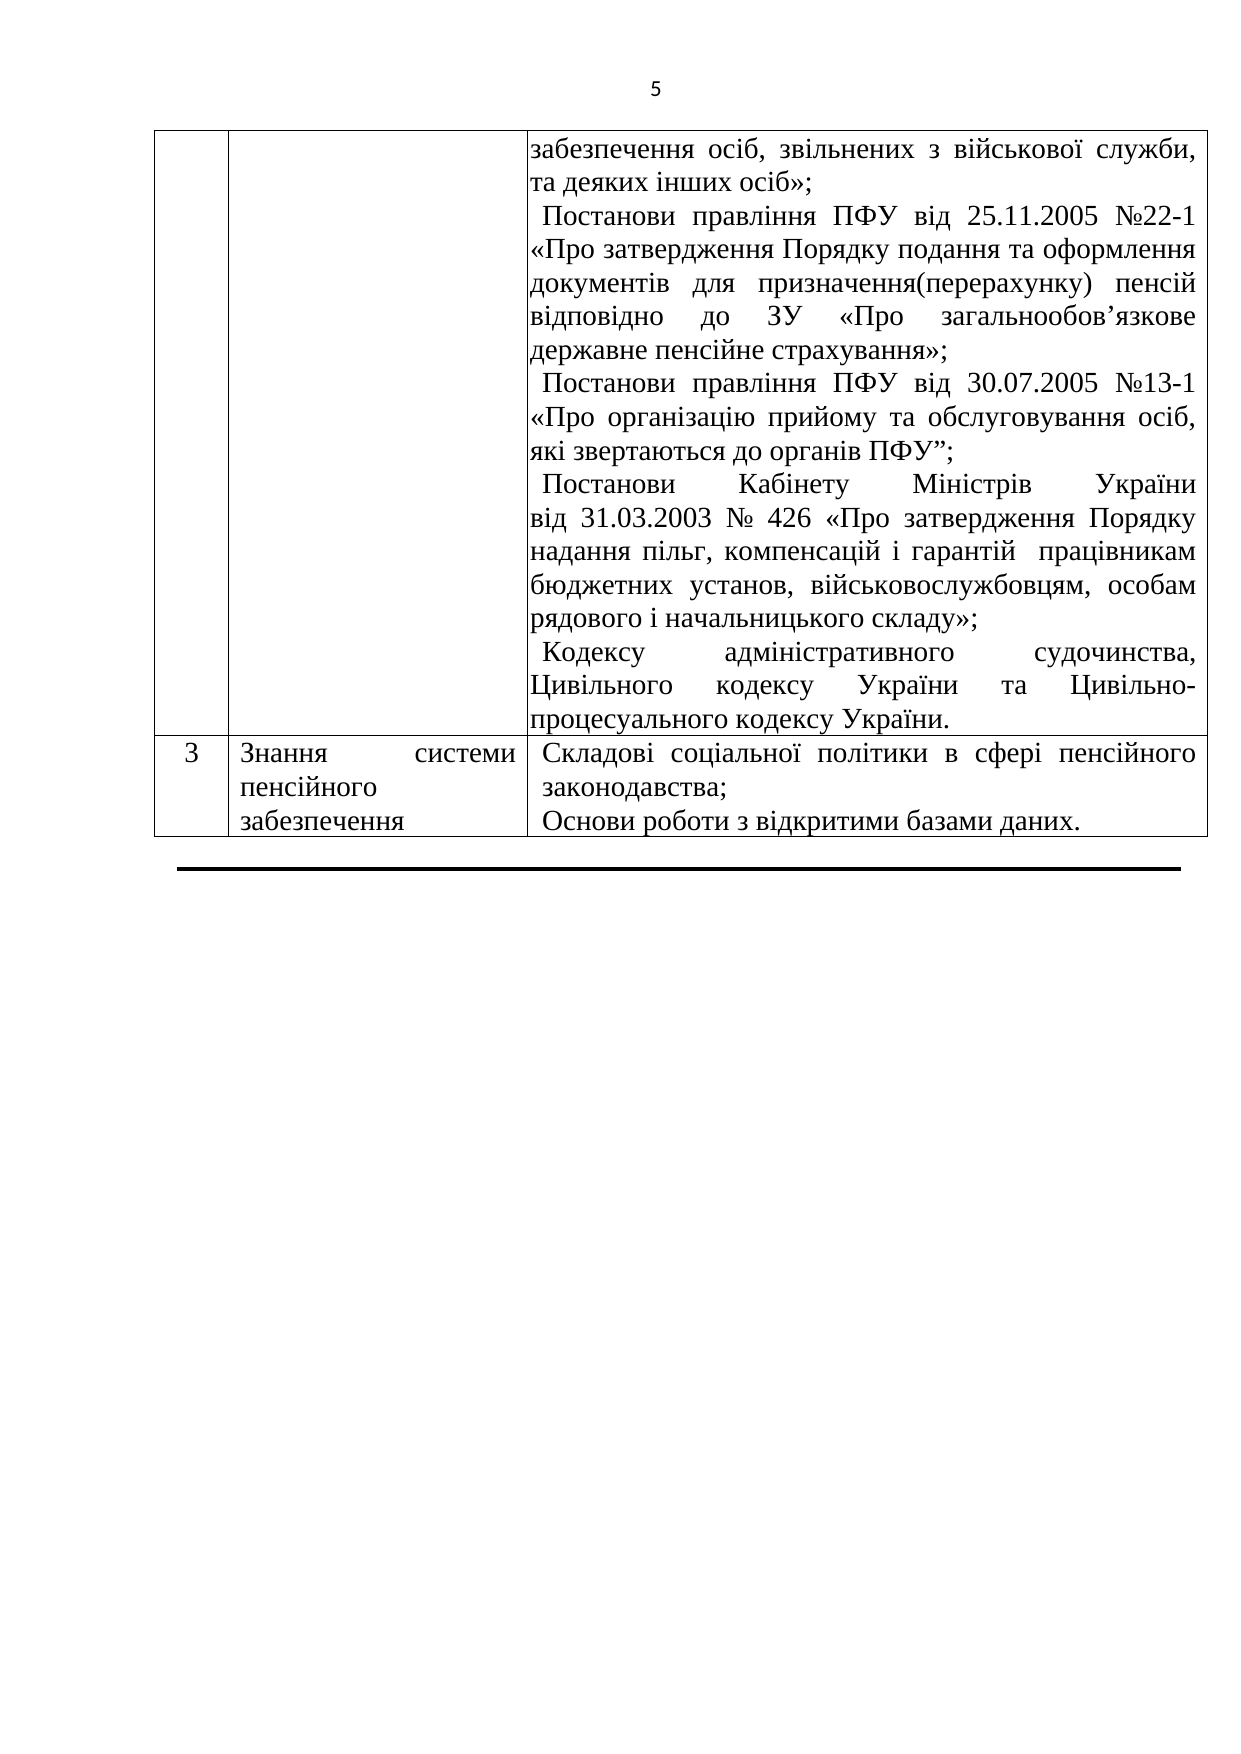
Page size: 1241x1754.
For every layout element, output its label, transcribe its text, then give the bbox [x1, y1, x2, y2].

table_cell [229, 131, 527, 734]
table_cell 3 [155, 736, 228, 836]
table_cell Складові соціальної політики в сфері пенсійного законодавства; Основи роботи з відкритими базами даних. [528, 736, 1207, 836]
table_cell Знання системи пенсійного забезпечення [229, 736, 527, 836]
table_cell 2 [155, 131, 228, 734]
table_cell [528, 131, 1207, 734]
